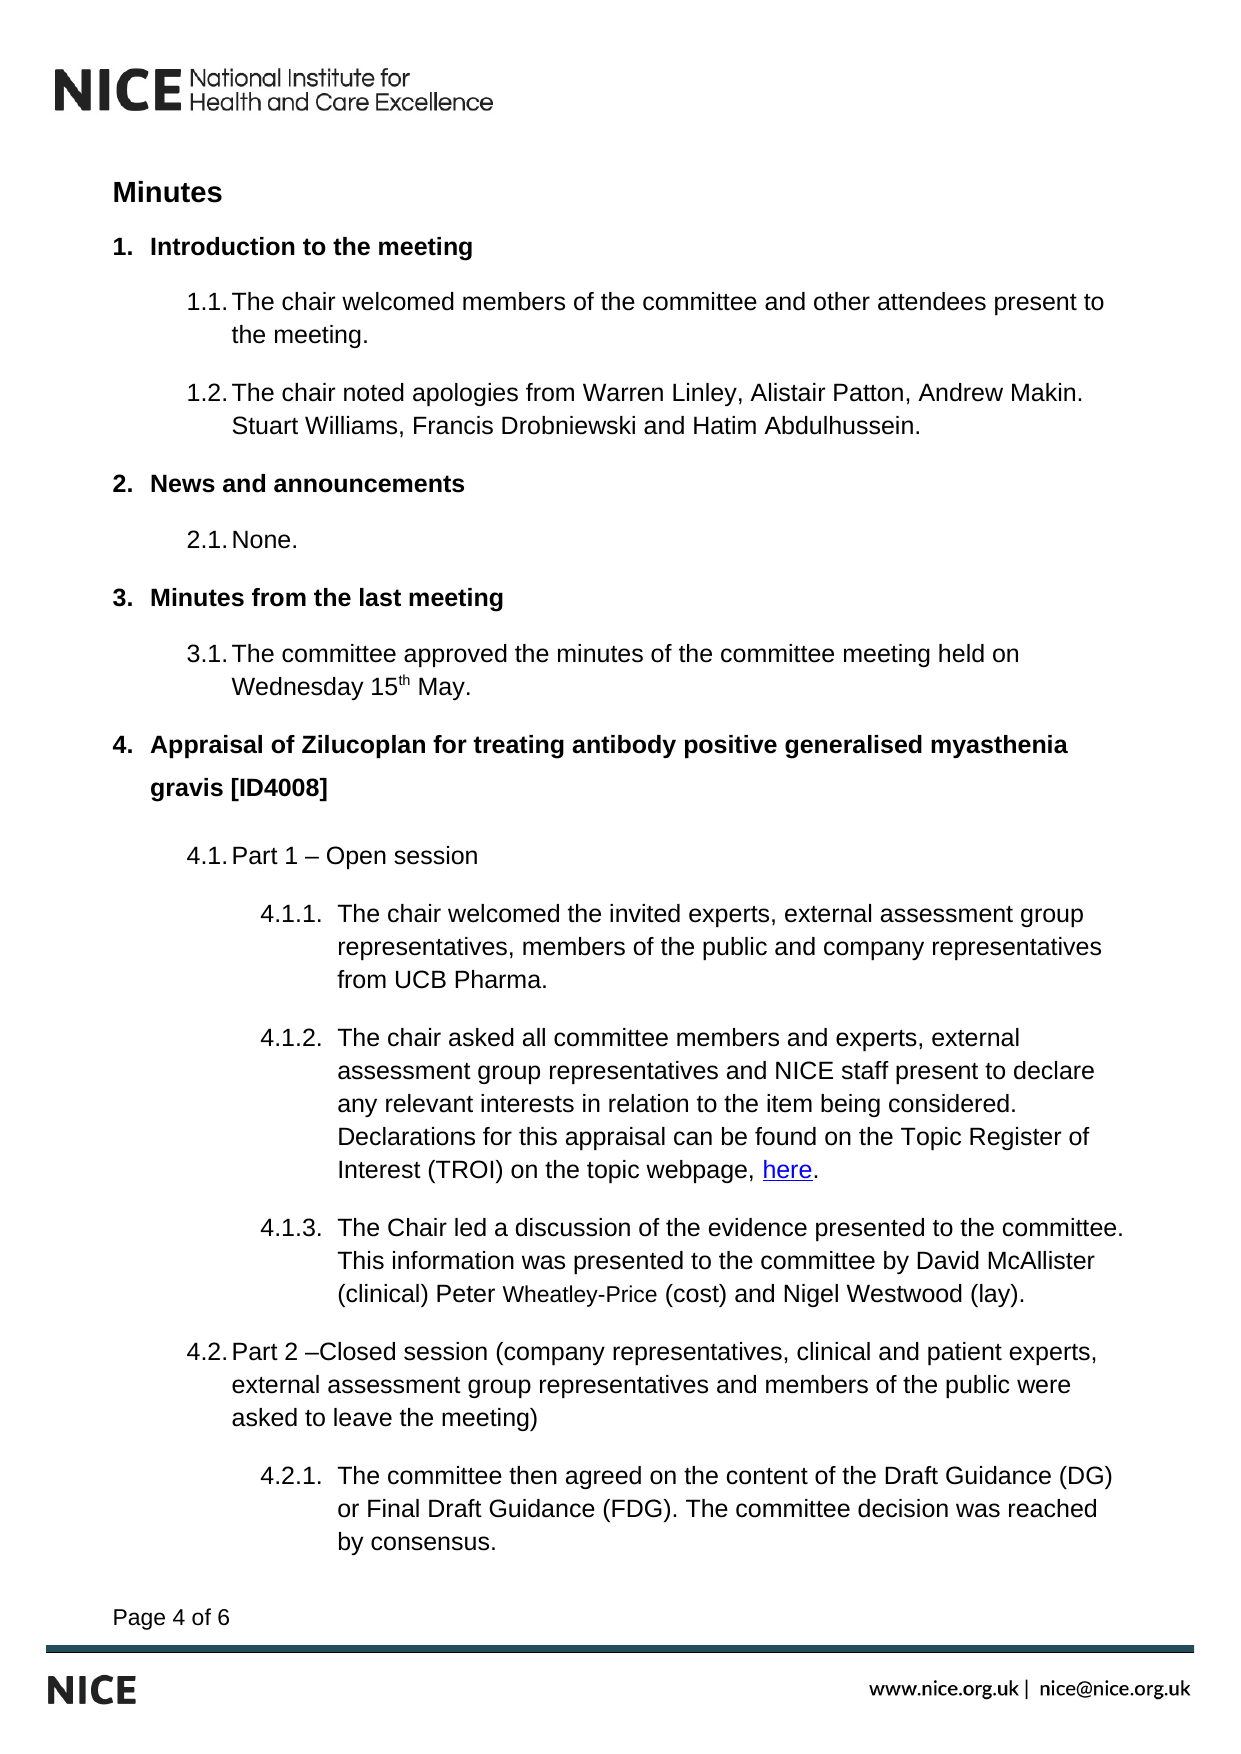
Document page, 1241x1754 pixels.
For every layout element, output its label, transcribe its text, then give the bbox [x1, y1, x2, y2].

text The committee approved the minutes of the committee meeting held on Wednesday 15th May. [186, 638, 1128, 700]
subtitle Introduction to the meeting [112, 232, 1128, 260]
text None. [186, 525, 1128, 554]
text The chair welcomed members of the committee and other attendees present to the meeting. [186, 287, 1128, 349]
list The chair asked all committee members and experts, external assessment group representatives and NICE staff present to declare any relevant interests in relation to the item being considered. Declarations for this appraisal can be found on the Topic Register of Interest (TROI) on the topic webpage, here. [260, 1023, 1128, 1184]
list Appraisal of Zilucoplan for treating antibody positive generalised myasthenia gravis [ID4008] [112, 729, 1128, 801]
list Part 2 –Closed session (company representatives, clinical and patient experts, external assessment group representatives and members of the public were asked to leave the meeting) [186, 1337, 1128, 1432]
list The committee then agreed on the content of the Draft Guidance (DG) or Final Draft Guidance (FDG). The committee decision was reached by consensus. [260, 1461, 1128, 1556]
subtitle News and announcements [112, 469, 1128, 498]
list The Chair led a discussion of the evidence presented to the committee. This information was presented to the committee by David McAllister (clinical) Peter Wheatley-Price (cost) and Nigel Westwood (lay). [260, 1213, 1128, 1308]
subtitle Minutes from the last meeting [112, 583, 1128, 612]
picture [46, 1645, 1195, 1729]
list Part 1 – Open session [186, 841, 1128, 869]
list The chair welcomed the invited experts, external assessment group representatives, members of the public and company representatives from UCB Pharma. [260, 899, 1128, 994]
subtitle Minutes [112, 175, 1128, 208]
text The chair noted apologies from Warren Linley, Alistair Patton, Andrew Makin. Stuart Williams, Francis Drobniewski and Hatim Abdulhussein. [186, 378, 1128, 440]
picture [32, 47, 511, 128]
